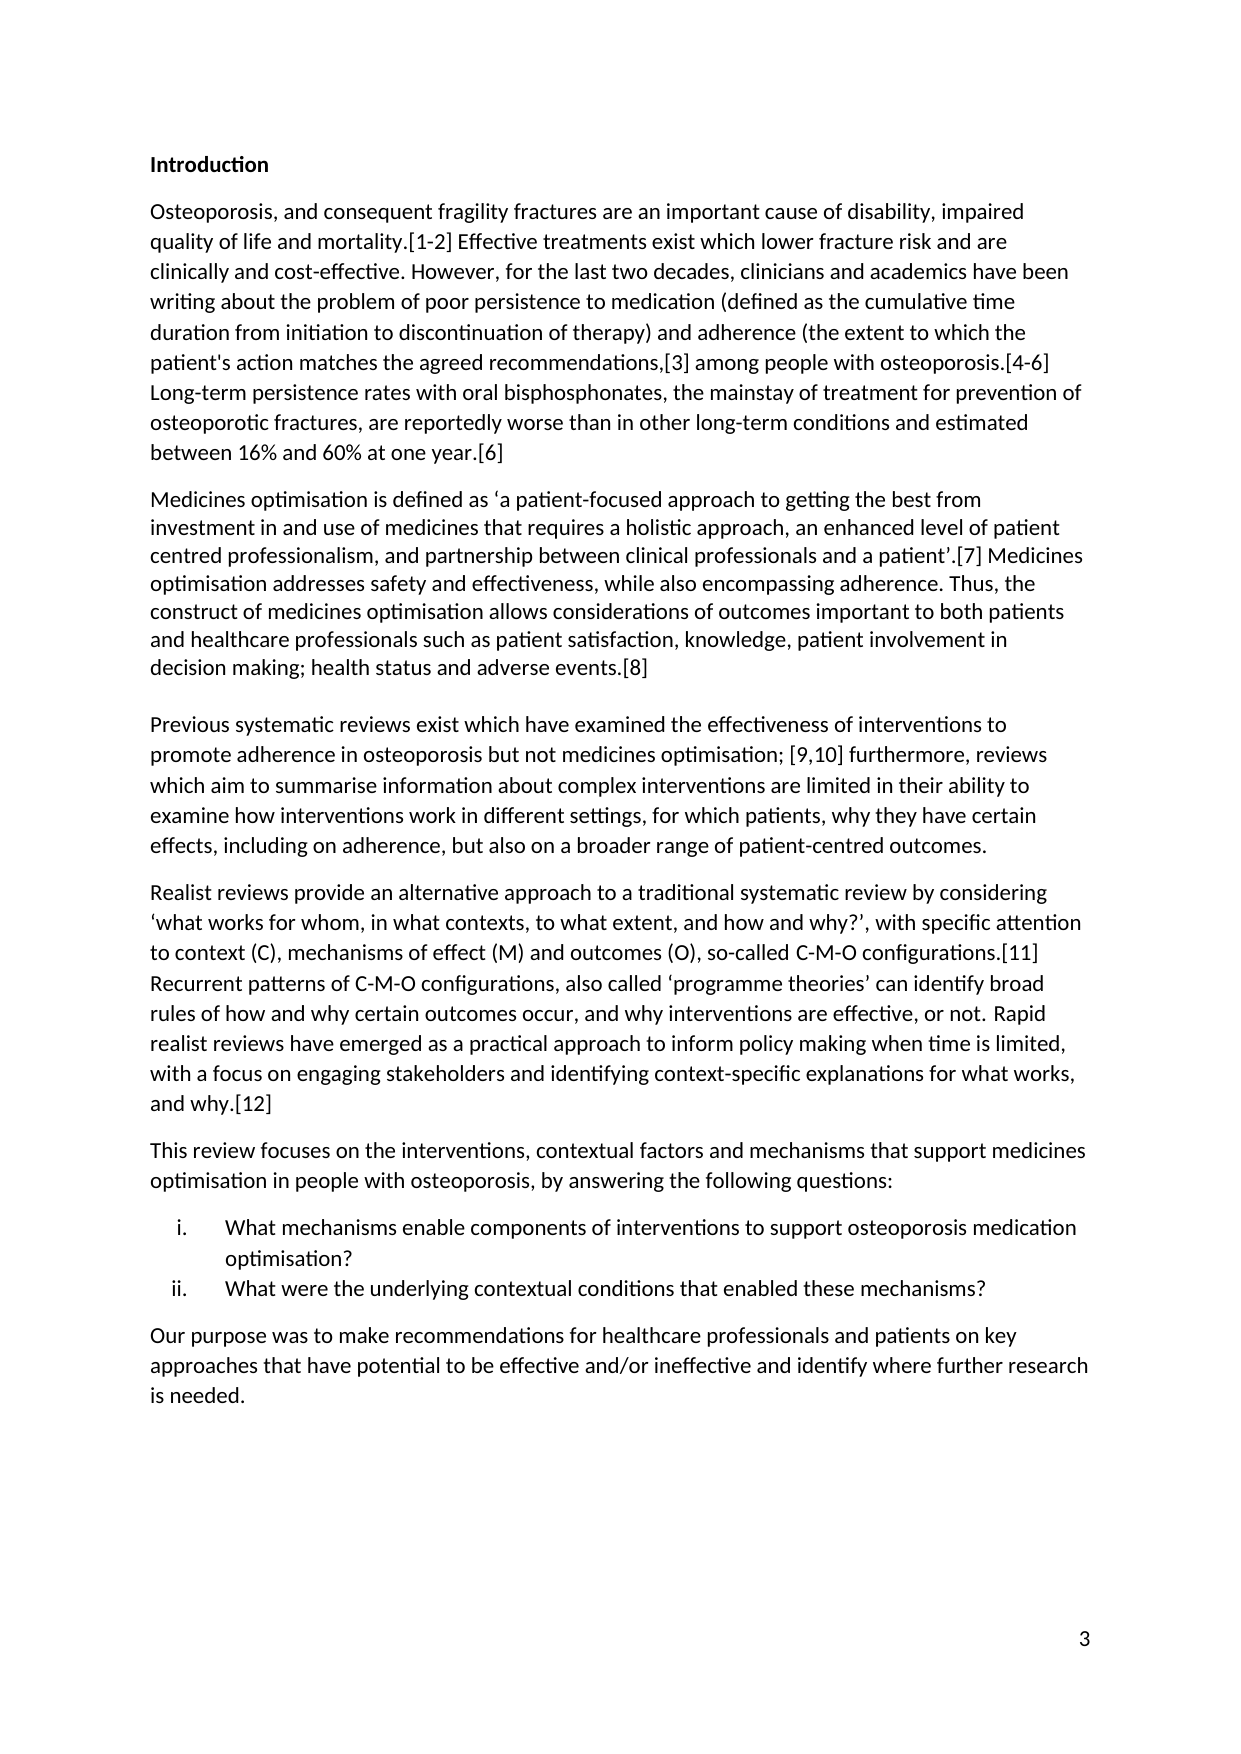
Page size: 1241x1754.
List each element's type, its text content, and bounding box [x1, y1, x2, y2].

list What were the underlying contextual conditions that enabled these mechanisms? [187, 1274, 1090, 1302]
text Introduction [150, 150, 1090, 178]
text Realist reviews provide an alternative approach to a traditional systematic review by considering ‘what works for whom, in what contexts, to what extent, and how and why?’, with specific attention to context (C), mechanisms of effect (M) and outcomes (O), so-called C-M-O configurations.[11] Recurrent patterns of C-M-O configurations, also called ‘programme theories’ can identify broad rules of how and why certain outcomes occur, and why interventions are effective, or not. Rapid realist reviews have emerged as a practical approach to inform policy making when time is limited, with a focus on engaging stakeholders and identifying context-specific explanations for what works, and why.[12] [150, 878, 1090, 1117]
text Our purpose was to make recommendations for healthcare professionals and patients on key approaches that have potential to be effective and/or ineffective and identify where further research is needed. [150, 1321, 1090, 1409]
text Osteoporosis, and consequent fragility fractures are an important cause of disability, impaired quality of life and mortality.[1-2] Effective treatments exist which lower fracture risk and are clinically and cost-effective. However, for the last two decades, clinicians and academics have been writing about the problem of poor persistence to medication (defined as the cumulative time duration from initiation to discontinuation of therapy) and adherence (the extent to which the patient's action matches the agreed recommendations,[3] among people with osteoporosis.[4-6] Long-term persistence rates with oral bisphosphonates, the mainstay of treatment for prevention of osteoporotic fractures, are reportedly worse than in other long-term conditions and estimated between 16% and 60% at one year.[6] [150, 197, 1090, 467]
text Medicines optimisation is defined as ‘a patient-focused approach to getting the best from investment in and use of medicines that requires a holistic approach, an enhanced level of patient centred professionalism, and partnership between clinical professionals and a patient’.[7] Medicines optimisation addresses safety and effectiveness, while also encompassing adherence. Thus, the construct of medicines optimisation allows considerations of outcomes important to both patients and healthcare professionals such as patient satisfaction, knowledge, patient involvement in decision making; health status and adverse events.[8] [150, 485, 1090, 682]
text Previous systematic reviews exist which have examined the effectiveness of interventions to promote adherence in osteoporosis but not medicines optimisation; [9,10] furthermore, reviews which aim to summarise information about complex interventions are limited in their ability to examine how interventions work in different settings, for which patients, why they have certain effects, including on adherence, but also on a broader range of patient-centred outcomes. [150, 710, 1090, 859]
list What mechanisms enable components of interventions to support osteoporosis medication optimisation? [187, 1213, 1090, 1272]
text This review focuses on the interventions, contextual factors and mechanisms that support medicines optimisation in people with osteoporosis, by answering the following questions: [150, 1136, 1090, 1194]
